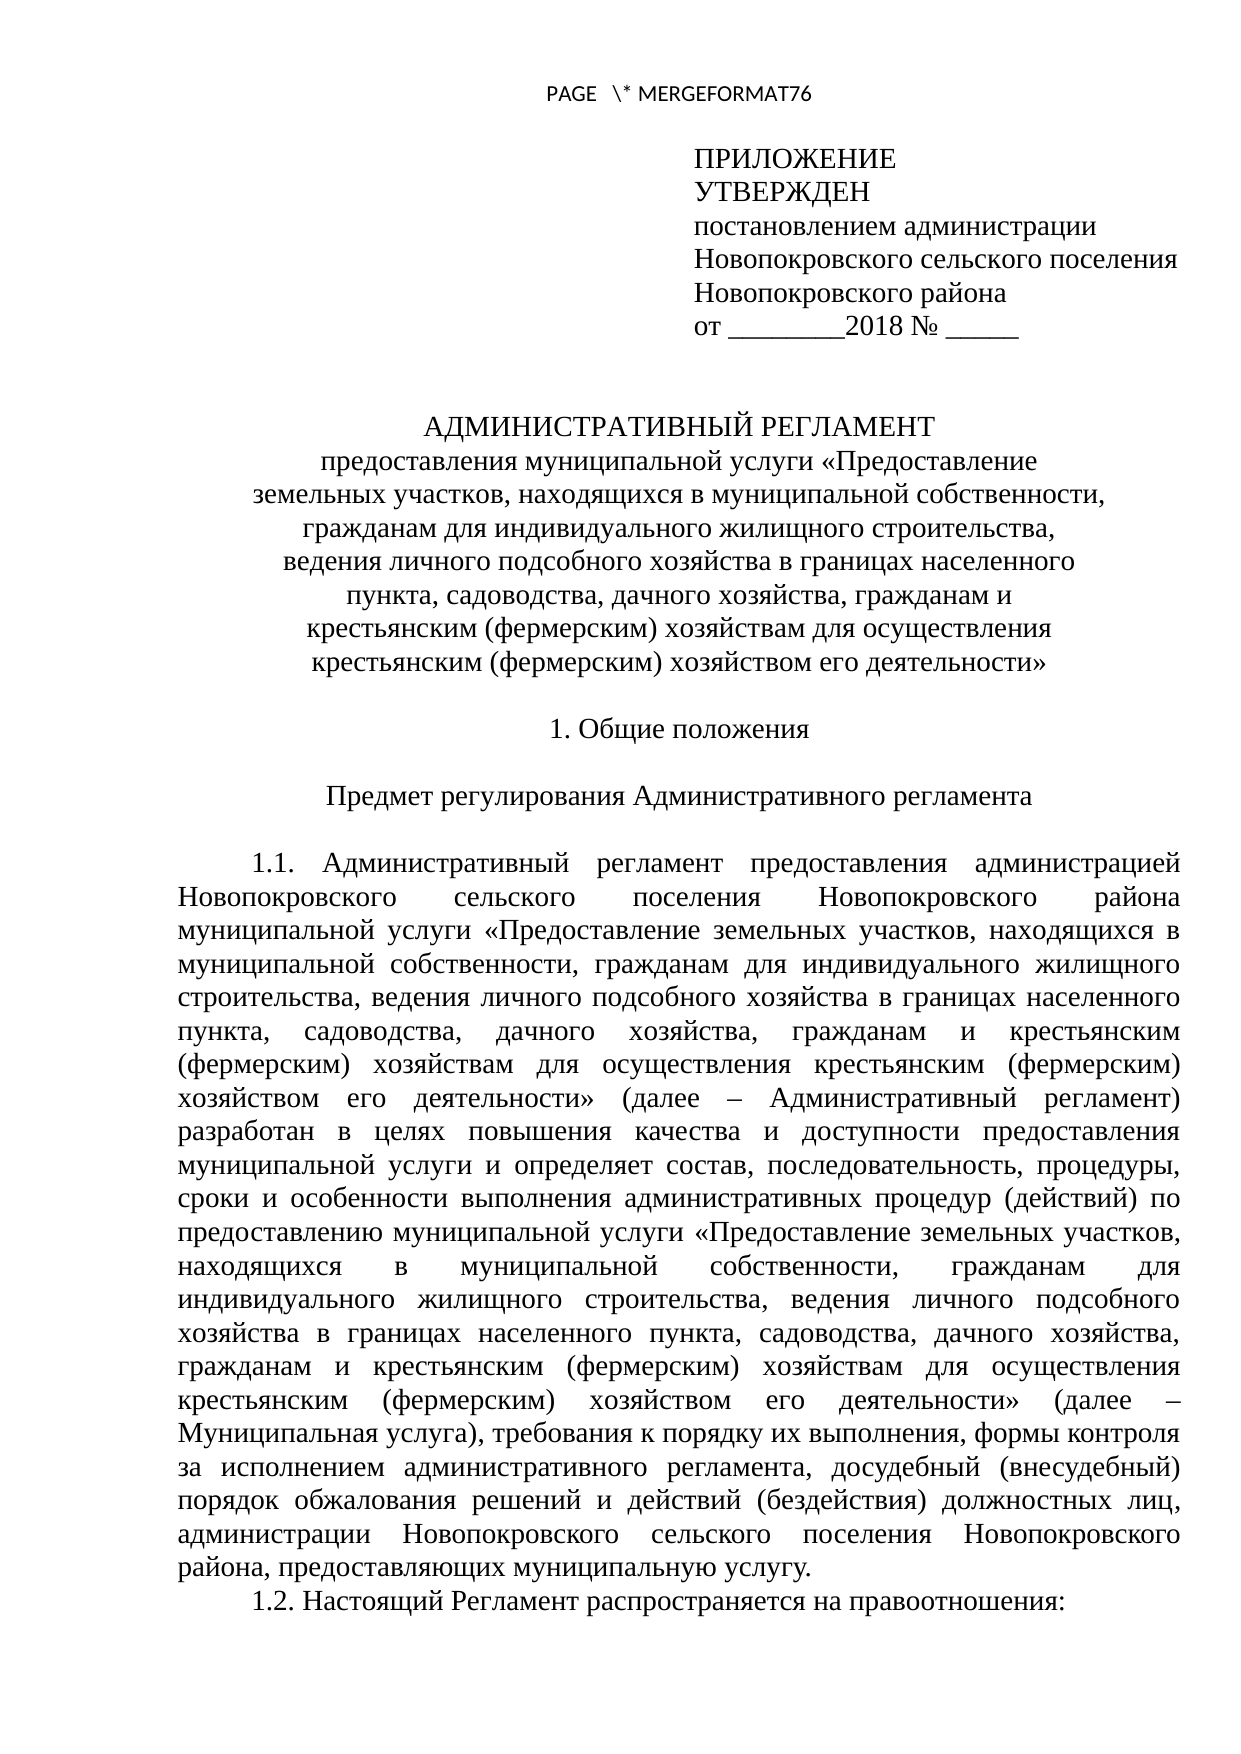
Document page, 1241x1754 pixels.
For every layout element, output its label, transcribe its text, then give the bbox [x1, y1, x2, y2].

text предоставления муниципальной услуги «Предоставление [177, 443, 1181, 476]
text крестьянским (фермерским) хозяйствам для осуществления [177, 610, 1181, 644]
text крестьянским (фермерским) хозяйством его деятельности» [177, 644, 1181, 677]
text ведения личного подсобного хозяйства в границах населенного [177, 543, 1181, 577]
text 1.1. Административный регламент предоставления администрацией Новопокровского сельского поселения Новопокровского района муниципальной услуги «Предоставление земельных участков, находящихся в муниципальной собственности, гражданам для индивидуального жилищного строительства, ведения личного подсобного хозяйства в границах населенного пункта, садоводства, дачного хозяйства, гражданам и крестьянским (фермерским) хозяйствам для осуществления крестьянским (фермерским) хозяйством его деятельности» (далее – Административный регламент) разработан в целях повышения качества и доступности предоставления муниципальной услуги и определяет состав, последовательность, процедуры, сроки и особенности выполнения административных процедур (действий) по предоставлению муниципальной услуги «Предоставление земельных участков, находящихся в муниципальной собственности, гражданам для индивидуального жилищного строительства, ведения личного подсобного хозяйства в границах населенного пункта, садоводства, дачного хозяйства, гражданам и крестьянским (фермерским) хозяйствам для осуществления крестьянским (фермерским) хозяйством его деятельности» (далее – Муниципальная услуга), требования к порядку их выполнения, формы контроля за исполнением административного регламента, досудебный (внесудебный) порядок обжалования решений и действий (бездействия) должностных лиц, администрации Новопокровского сельского поселения Новопокровского района, предоставляющих муниципальную услугу. [177, 845, 1181, 1583]
text гражданам для индивидуального жилищного строительства, [177, 510, 1181, 543]
text постановлением администрации [618, 208, 1181, 241]
subtitle от ________2018 № _____ [620, 308, 1181, 342]
text пункта, садоводства, дачного хозяйства, гражданам и [177, 577, 1181, 610]
text Предмет регулирования Административного регламента [177, 778, 1181, 812]
text земельных участков, находящихся в муниципальной собственности, [177, 476, 1181, 510]
text ПРИЛОЖЕНИЕ [618, 141, 1181, 174]
text УТВЕРЖДЕН [618, 174, 1181, 208]
text Новопокровского района [693, 275, 1181, 308]
text Новопокровского сельского поселения [693, 241, 1181, 275]
text 1. Общие положения [177, 711, 1181, 744]
text 1.2. Настоящий Регламент распространяется на правоотношения: [177, 1583, 1181, 1617]
text АДМИНИСТРАТИВНЫЙ РЕГЛАМЕНТ [177, 409, 1181, 443]
